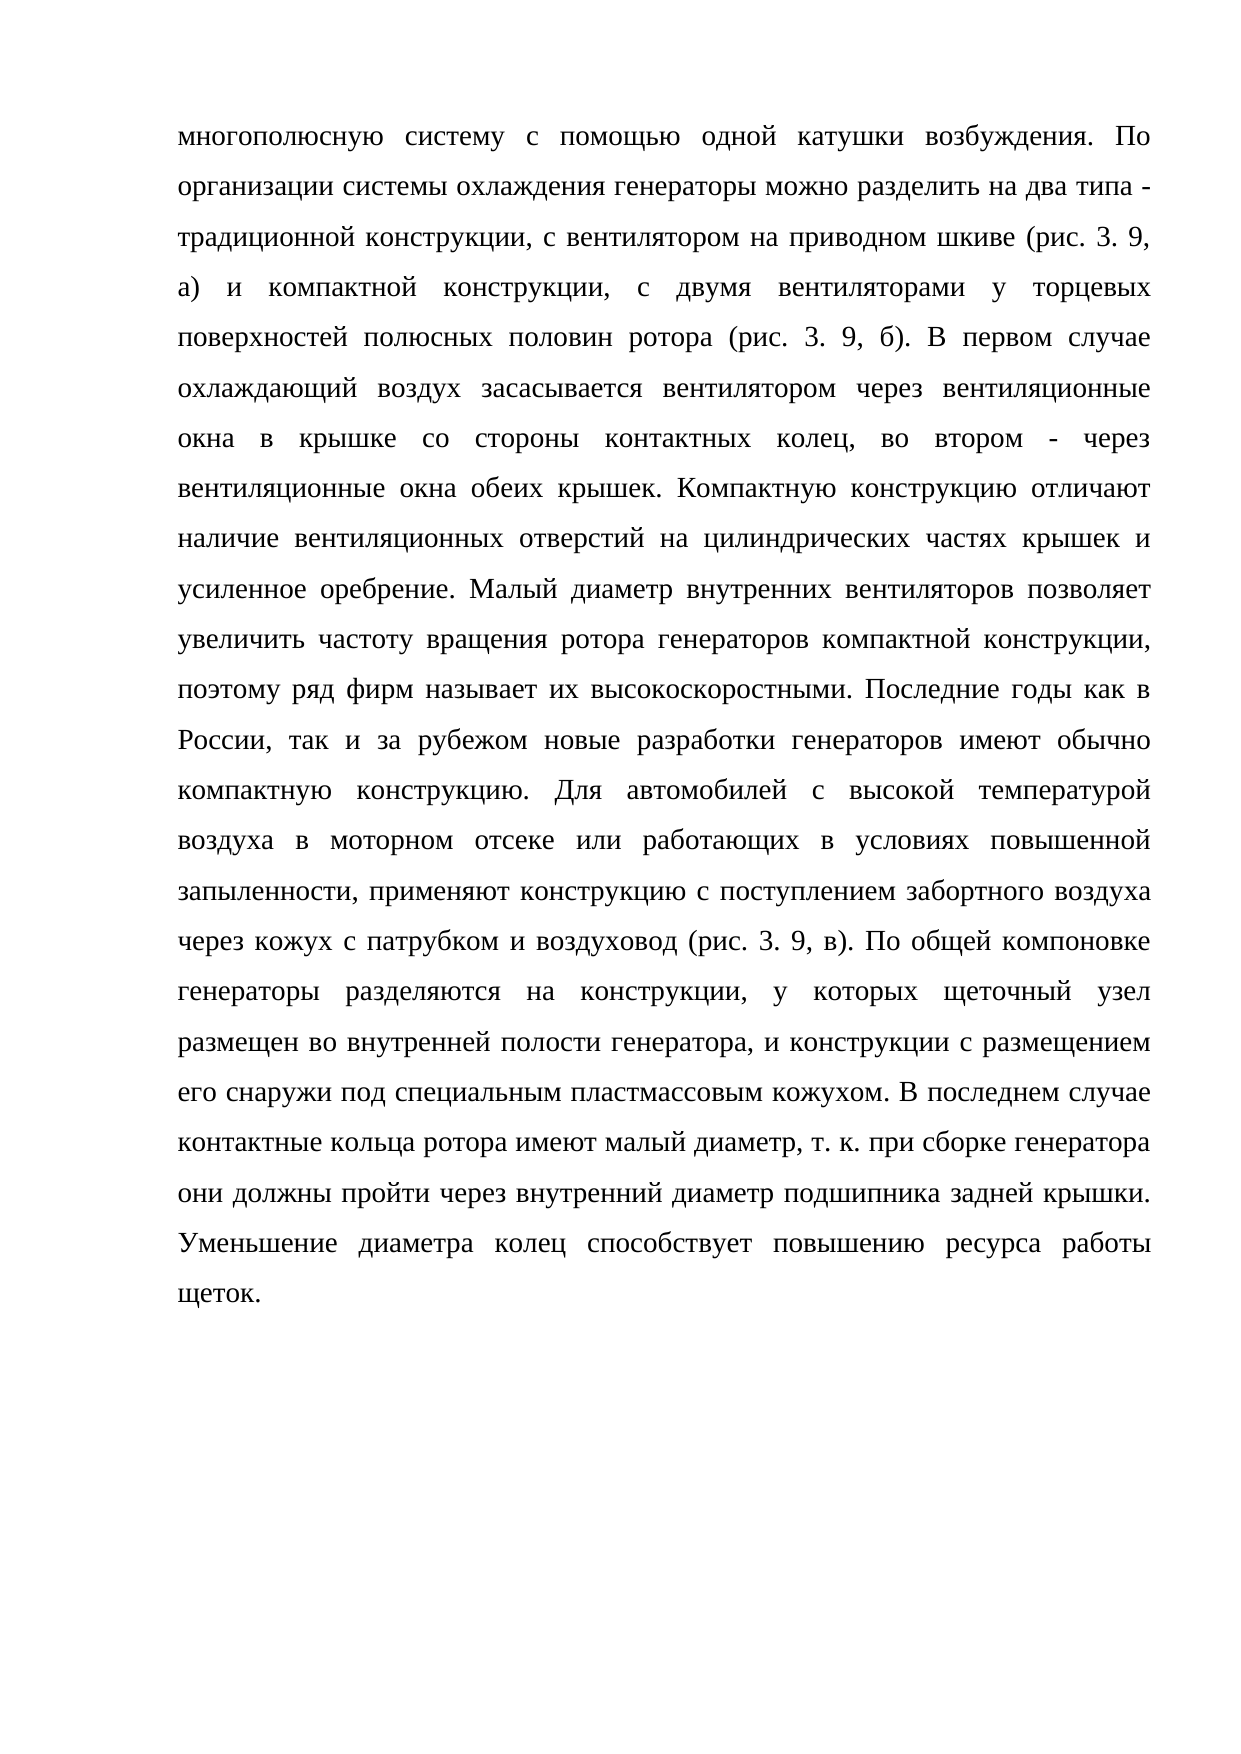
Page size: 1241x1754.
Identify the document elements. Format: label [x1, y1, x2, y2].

text [177, 118, 1152, 1309]
